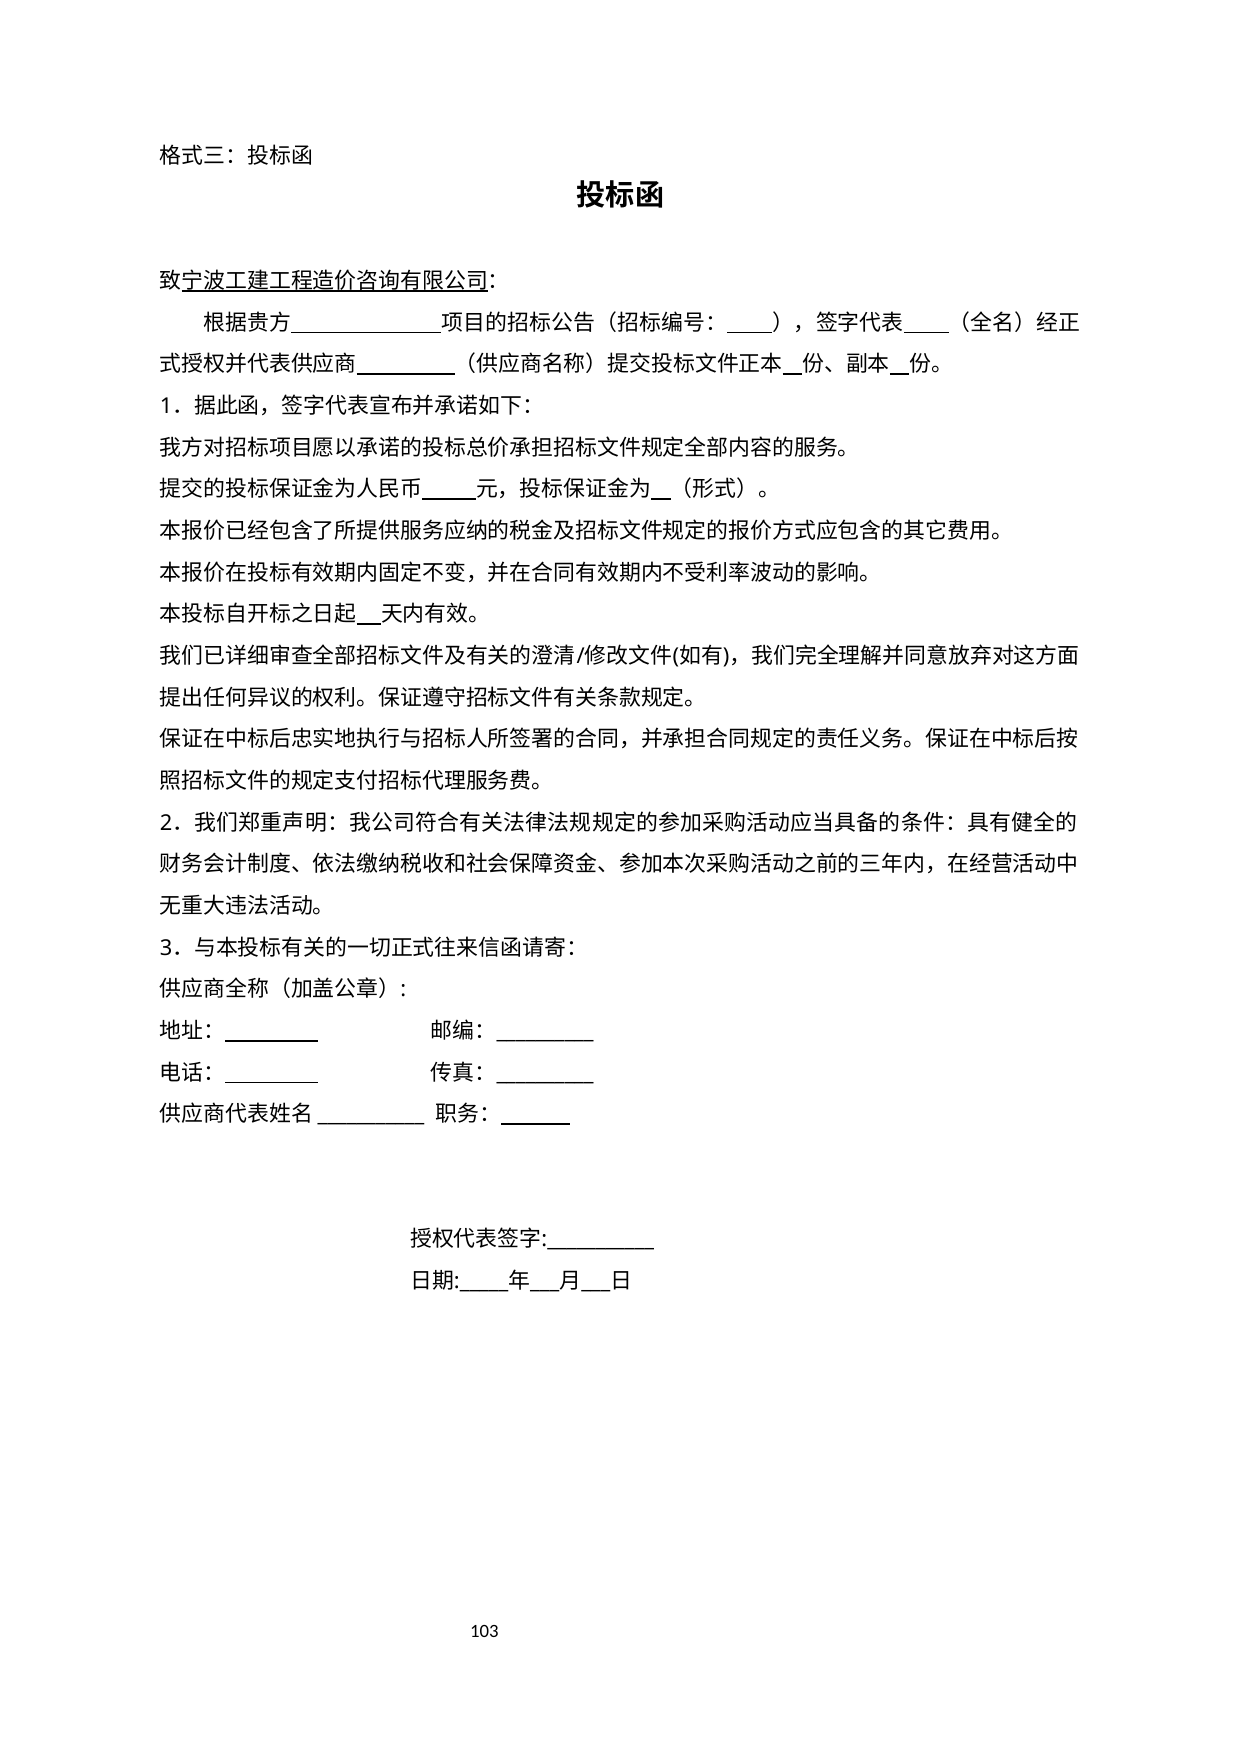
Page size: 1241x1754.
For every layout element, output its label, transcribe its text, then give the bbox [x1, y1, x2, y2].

text 电话： 传真：__________ [159, 1047, 1081, 1088]
text 2．我们郑重声明：我公司符合有关法律法规规定的参加采购活动应当具备的条件：具有健全的财务会计制度、依法缴纳税收和社会保障资金、参加本次采购活动之前的三年内，在经营活动中无重大违法活动。 [159, 797, 1081, 922]
text 致宁波工建工程造价咨询有限公司： [159, 255, 1081, 297]
text 1．据此函，签字代表宣布并承诺如下： [159, 380, 1081, 422]
text 格式三：投标函 [159, 130, 1081, 172]
text 日期:_____年___月___日 [159, 1255, 1081, 1297]
text 投标函 [159, 172, 1081, 213]
text 授权代表签字:___________ [159, 1213, 1081, 1255]
text 地址： 邮编：__________ [159, 1005, 1081, 1047]
text 我方对招标项目愿以承诺的投标总价承担招标文件规定全部内容的服务。 [159, 422, 1081, 463]
text 根据贵方 项目的招标公告（招标编号： ），签字代表 （全名）经正式授权并代表供应商 （供应商名称）提交投标文件正本 份、副本 份。 [159, 297, 1081, 380]
text 我们已详细审查全部招标文件及有关的澄清/修改文件(如有)，我们完全理解并同意放弃对这方面提出任何异议的权利。保证遵守招标文件有关条款规定。 [159, 630, 1081, 713]
text 供应商全称（加盖公章）: [159, 963, 1081, 1005]
text 本报价在投标有效期内固定不变，并在合同有效期内不受利率波动的影响。 [159, 547, 1081, 588]
text 提交的投标保证金为人民币 元，投标保证金为 （形式）。 [159, 463, 1081, 505]
text 本投标自开标之日起 天内有效。 [159, 588, 1081, 630]
text 保证在中标后忠实地执行与招标人所签署的合同，并承担合同规定的责任义务。保证在中标后按照招标文件的规定支付招标代理服务费。 [159, 713, 1081, 797]
text 3．与本投标有关的一切正式往来信函请寄： [159, 922, 1081, 963]
text 本报价已经包含了所提供服务应纳的税金及招标文件规定的报价方式应包含的其它费用。 [159, 505, 1081, 547]
text 供应商代表姓名 ___________ 职务： [159, 1088, 1081, 1130]
